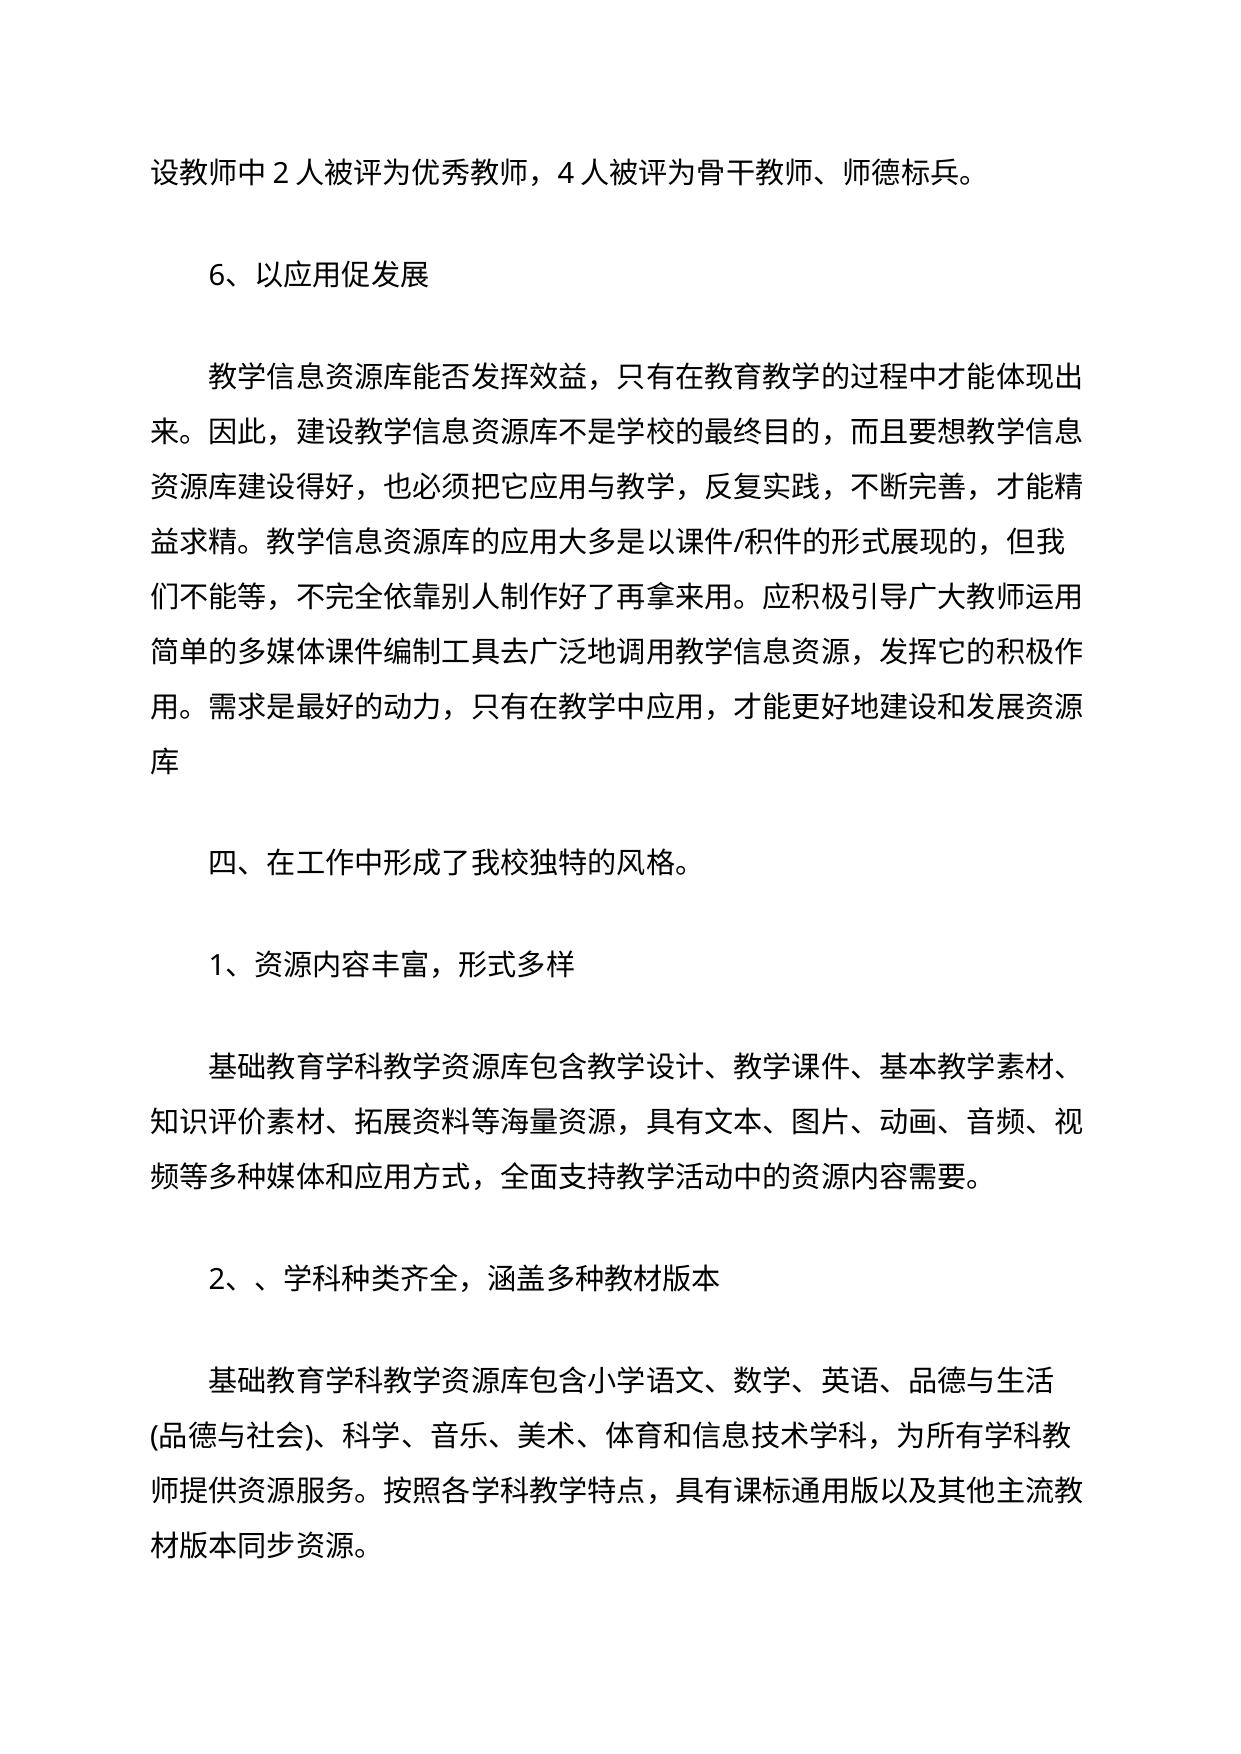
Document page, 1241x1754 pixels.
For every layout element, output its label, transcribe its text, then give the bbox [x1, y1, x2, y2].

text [150, 150, 1090, 192]
text 基础教育学科教学资源库包含教学设计、教学课件、基本教学素材、知识评价素材、拓展资料等海量资源，具有文本、图片、动画、音频、视频等多种媒体和应用方式，全面支持教学活动中的资源内容需要。 [150, 1044, 1090, 1196]
text 6、以应用促发展 [150, 252, 1090, 294]
text 2、、学科种类齐全，涵盖多种教材版本 [150, 1255, 1090, 1298]
text 基础教育学科教学资源库包含小学语文、数学、英语、品德与生活(品德与社会)、科学、音乐、美术、体育和信息技术学科，为所有学科教师提供资源服务。按照各学科教学特点，具有课标通用版以及其他主流教材版本同步资源。 [150, 1357, 1090, 1564]
text 四、在工作中形成了我校独特的风格。 [150, 840, 1090, 882]
text 1、资源内容丰富，形式多样 [150, 942, 1090, 984]
text 教学信息资源库能否发挥效益，只有在教育教学的过程中才能体现出来。因此，建设教学信息资源库不是学校的最终目的，而且要想教学信息资源库建设得好，也必须把它应用与教学，反复实践，不断完善，才能精益求精。教学信息资源库的应用大多是以课件/积件的形式展现的，但我们不能等，不完全依靠别人制作好了再拿来用。应积极引导广大教师运用简单的多媒体课件编制工具去广泛地调用教学信息资源，发挥它的积极作用。需求是最好的动力，只有在教学中应用，才能更好地建设和发展资源库 [150, 354, 1090, 781]
